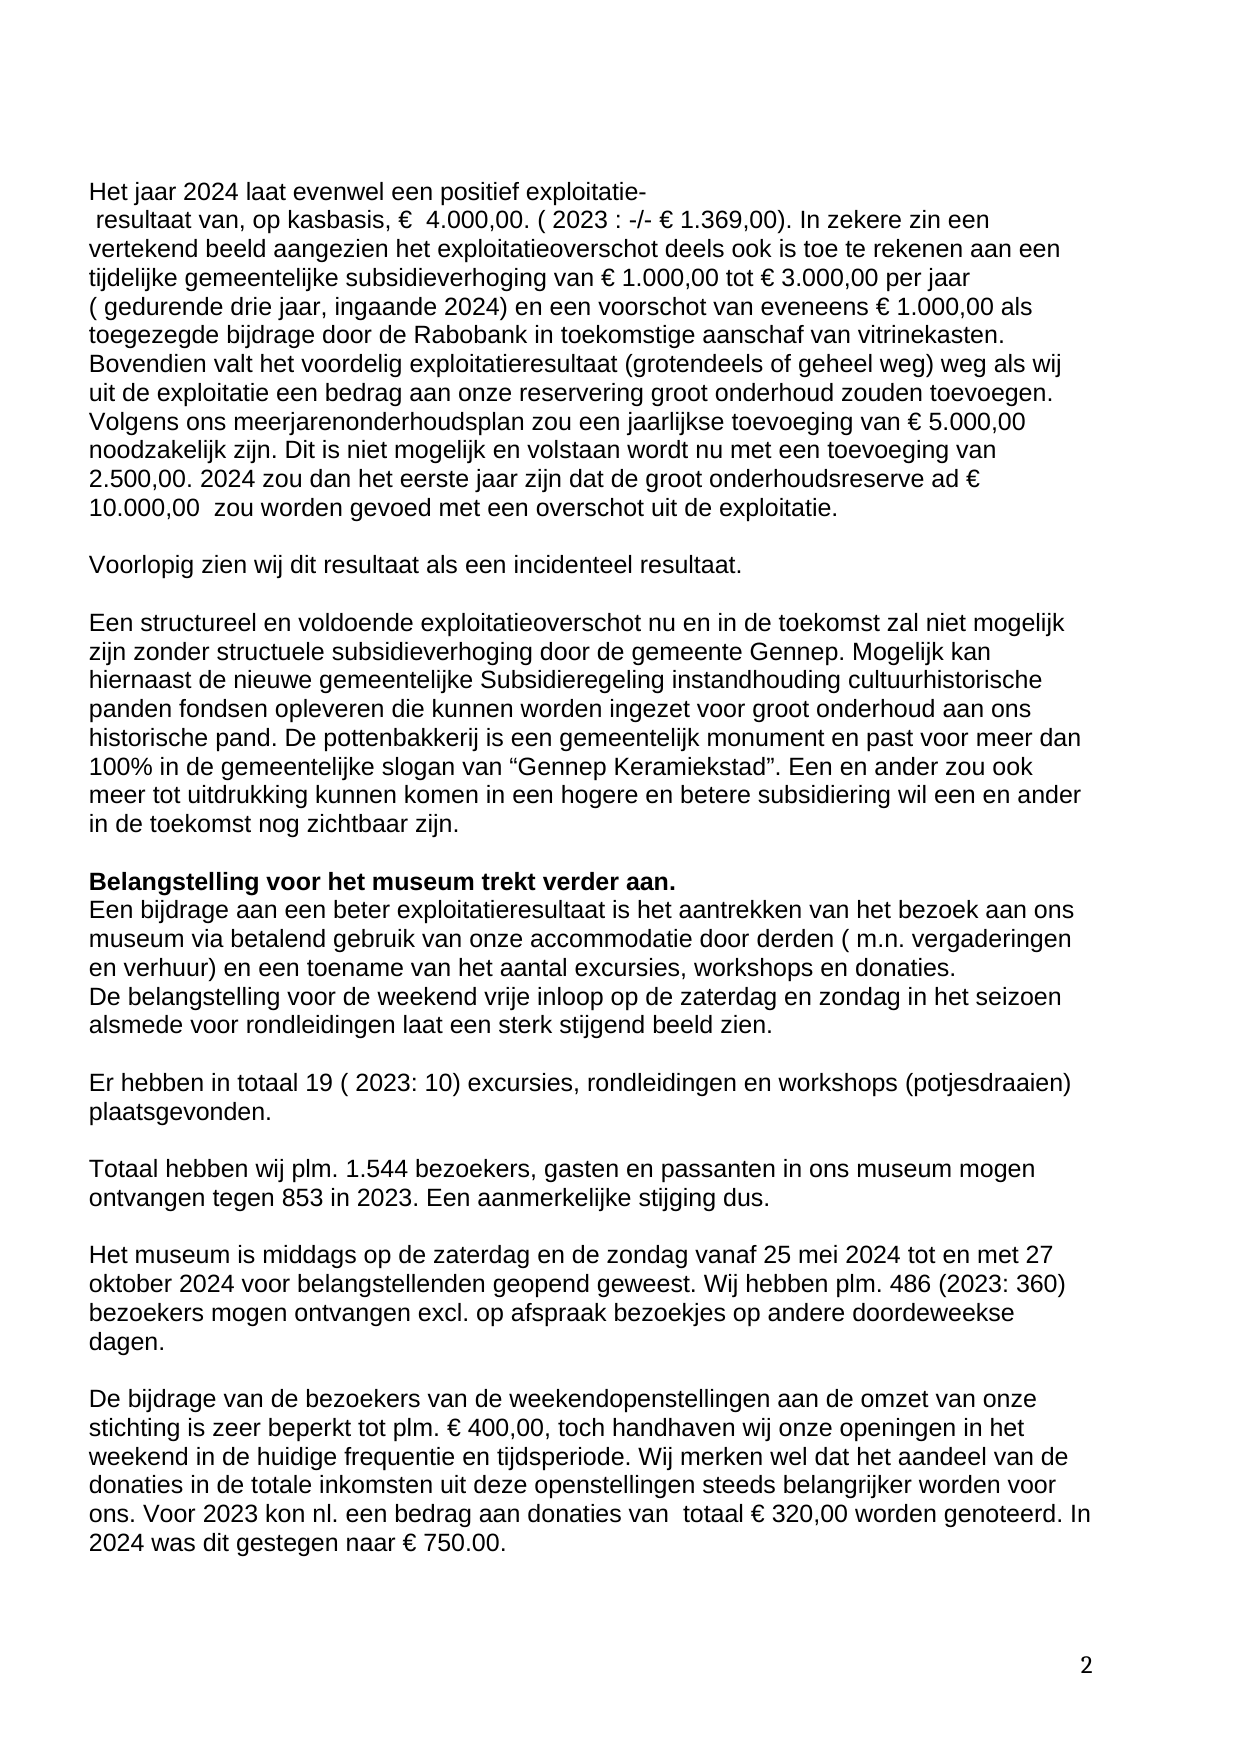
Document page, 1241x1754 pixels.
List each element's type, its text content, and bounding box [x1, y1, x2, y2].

text De belangstelling voor de weekend vrije inloop op de zaterdag en zondag in het seizoen alsmede voor rondleidingen laat een sterk stijgend beeld zien. [89, 981, 1092, 1039]
text Belangstelling voor het museum trekt verder aan. [89, 866, 1092, 895]
text De bijdrage van de bezoekers van de weekendopenstellingen aan de omzet van onze stichting is zeer beperkt tot plm. € 400,00, toch handhaven wij onze openingen in het weekend in de huidige frequentie en tijdsperiode. Wij merken wel dat het aandeel van de donaties in de totale inkomsten uit deze openstellingen steeds belangrijker worden voor ons. Voor 2023 kon nl. een bedrag aan donaties van totaal € 320,00 worden genoteerd. In 2024 was dit gestegen naar € 750.00. [89, 1384, 1092, 1556]
text Totaal hebben wij plm. 1.544 bezoekers, gasten en passanten in ons museum mogen ontvangen tegen 853 in 2023. Een aanmerkelijke stijging dus. [89, 1154, 1092, 1211]
text Voorlopig zien wij dit resultaat als een incidenteel resultaat. [89, 550, 1092, 579]
text Een bijdrage aan een beter exploitatieresultaat is het aantrekken van het bezoek aan ons museum via betalend gebruik van onze accommodatie door derden ( m.n. vergaderingen en verhuur) en een toename van het aantal excursies, workshops en donaties. [89, 895, 1092, 981]
text Een structureel en voldoende exploitatieoverschot nu en in de toekomst zal niet mogelijk zijn zonder structuele subsidieverhoging door de gemeente Gennep. Mogelijk kan hiernaast de nieuwe gemeentelijke Subsidieregeling instandhouding cultuurhistorische panden fondsen opleveren die kunnen worden ingezet voor groot onderhoud aan ons historische pand. De pottenbakkerij is een gemeentelijk monument en past voor meer dan 100% in de gemeentelijke slogan van “Gennep Keramiekstad”. Een en ander zou ook meer tot uitdrukking kunnen komen in een hogere en betere subsidiering wil een en ander in de toekomst nog zichtbaar zijn. [89, 608, 1092, 838]
text Er hebben in totaal 19 ( 2023: 10) excursies, rondleidingen en workshops (potjesdraaien) plaatsgevonden. [89, 1068, 1092, 1125]
text resultaat van, op kasbasis, € 4.000,00. ( 2023 : -/- € 1.369,00). In zekere zin een vertekend beeld aangezien het exploitatieoverschot deels ook is toe te rekenen aan een tijdelijke gemeentelijke subsidieverhoging van € 1.000,00 tot € 3.000,00 per jaar ( gedurende drie jaar, ingaande 2024) en een voorschot van eveneens € 1.000,00 als toegezegde bijdrage door de Rabobank in toekomstige aanschaf van vitrinekasten. Bovendien valt het voordelig exploitatieresultaat (grotendeels of geheel weg) weg als wij uit de exploitatie een bedrag aan onze reservering groot onderhoud zouden toevoegen. Volgens ons meerjarenonderhoudsplan zou een jaarlijkse toevoeging van € 5.000,00 noodzakelijk zijn. Dit is niet mogelijk en volstaan wordt nu met een toevoeging van 2.500,00. 2024 zou dan het eerste jaar zijn dat de groot onderhoudsreserve ad € 10.000,00 zou worden gevoed met een overschot uit de exploitatie. [89, 205, 1092, 521]
text Het jaar 2024 laat evenwel een positief exploitatie- [89, 176, 1092, 205]
text Het museum is middags op de zaterdag en de zondag vanaf 25 mei 2024 tot en met 27 oktober 2024 voor belangstellenden geopend geweest. Wij hebben plm. 486 (2023: 360) bezoekers mogen ontvangen excl. op afspraak bezoekjes op andere doordeweekse dagen. [89, 1240, 1092, 1355]
